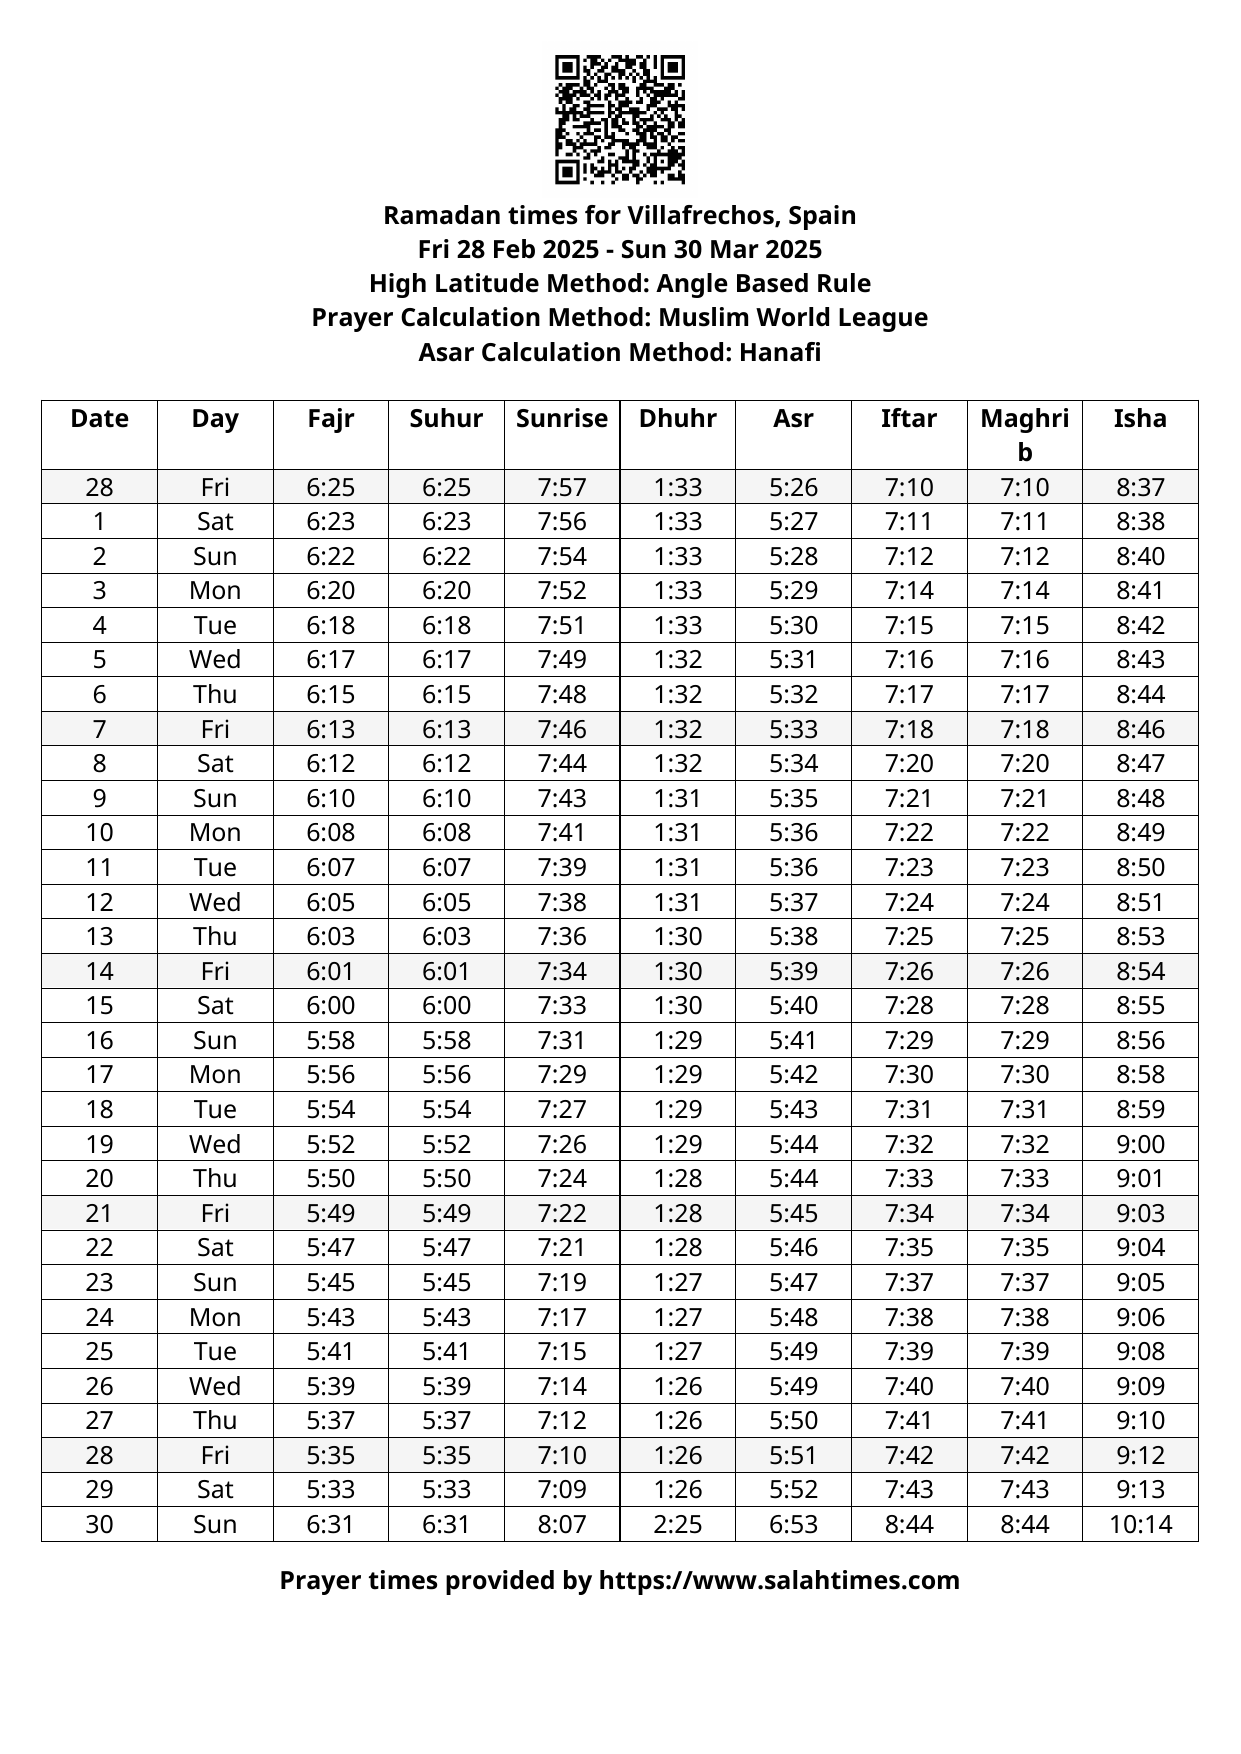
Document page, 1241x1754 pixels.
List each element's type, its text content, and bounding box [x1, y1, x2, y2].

table_cell 8:42 [1083, 608, 1198, 642]
table_cell 6:53 [736, 1507, 851, 1541]
table_cell 7:12 [852, 539, 967, 572]
table_cell 9:12 [1083, 1438, 1198, 1472]
table_cell 5:33 [389, 1473, 504, 1506]
table_cell 5:54 [274, 1092, 388, 1126]
table_cell 6:01 [274, 954, 388, 987]
table_cell 1:29 [621, 1092, 735, 1126]
table_cell 8:54 [1083, 954, 1198, 987]
table_cell 7:21 [968, 781, 1082, 814]
table_cell 6:08 [389, 816, 504, 849]
table_cell 1:29 [621, 1058, 735, 1091]
table_cell 7:43 [852, 1473, 967, 1506]
table_cell 16 [42, 1023, 157, 1057]
table_cell 7:10 [968, 470, 1082, 503]
table_cell 6:22 [389, 539, 504, 572]
table_cell 9 [42, 781, 157, 814]
table_cell 6:25 [389, 470, 504, 503]
table_cell 7:54 [505, 539, 619, 572]
table_cell 6:07 [389, 850, 504, 884]
table_cell 6:01 [389, 954, 504, 987]
table_cell 7 [42, 712, 157, 745]
table_cell 7:31 [505, 1023, 619, 1057]
table_cell Wed [158, 885, 273, 918]
table_cell 1:31 [621, 816, 735, 849]
table_header Fajr [274, 401, 388, 469]
table_cell 5:50 [274, 1161, 388, 1195]
table_cell 10 [42, 816, 157, 849]
table_cell 1:31 [621, 885, 735, 918]
table_cell 1:31 [621, 781, 735, 814]
table_cell 7:34 [968, 1196, 1082, 1229]
table_cell Sat [158, 1473, 273, 1506]
table_cell 23 [42, 1265, 157, 1299]
table_cell 9:13 [1083, 1473, 1198, 1506]
table_cell Wed [158, 1369, 273, 1402]
table_header Isha [1083, 401, 1198, 469]
table_cell 6:17 [274, 643, 388, 676]
table_cell Sun [158, 781, 273, 814]
table_cell 1:30 [621, 919, 735, 953]
table_cell 5:41 [274, 1334, 388, 1368]
table_cell Sat [158, 989, 273, 1022]
table_cell 1:31 [621, 850, 735, 884]
table_cell 7:25 [852, 919, 967, 953]
table_cell 21 [42, 1196, 157, 1229]
table_cell 5:47 [274, 1231, 388, 1264]
table_cell Sun [158, 1507, 273, 1541]
table_cell 9:06 [1083, 1300, 1198, 1333]
table_cell 8:51 [1083, 885, 1198, 918]
table_cell 6:10 [274, 781, 388, 814]
table_cell 8:40 [1083, 539, 1198, 572]
table_cell 5:51 [736, 1438, 851, 1472]
table_cell 7:38 [968, 1300, 1082, 1333]
text Fri 28 Feb 2025 - Sun 30 Mar 2025 [42, 232, 1198, 266]
table_cell 7:29 [505, 1058, 619, 1091]
table_cell 7:57 [505, 470, 619, 503]
table_cell 1:32 [621, 677, 735, 711]
table_cell 9:05 [1083, 1265, 1198, 1299]
table_cell 7:27 [505, 1092, 619, 1126]
table_cell 4 [42, 608, 157, 642]
table_cell 7:49 [505, 643, 619, 676]
table_cell 5:39 [389, 1369, 504, 1402]
table_cell 7:30 [968, 1058, 1082, 1091]
table_cell 5:35 [274, 1438, 388, 1472]
table_cell 7:22 [968, 816, 1082, 849]
table_cell 5:27 [736, 504, 851, 538]
table_cell 5:35 [389, 1438, 504, 1472]
table_cell 5:39 [274, 1369, 388, 1402]
table_cell 7:39 [852, 1334, 967, 1368]
table_cell 1 [42, 504, 157, 538]
table_cell 8:53 [1083, 919, 1198, 953]
table_cell 7:26 [505, 1127, 619, 1160]
table_cell 8:37 [1083, 470, 1198, 503]
table_cell 5:37 [274, 1404, 388, 1437]
table_cell 5:44 [736, 1127, 851, 1160]
table_cell 7:39 [968, 1334, 1082, 1368]
table_cell 6:05 [274, 885, 388, 918]
table_cell 7:33 [968, 1161, 1082, 1195]
table_cell 7:51 [505, 608, 619, 642]
table_cell 1:33 [621, 574, 735, 607]
table_cell 1:29 [621, 1023, 735, 1057]
table_cell 8 [42, 746, 157, 780]
table_cell Fri [158, 1196, 273, 1229]
table_cell 7:25 [968, 919, 1082, 953]
table_cell 5:45 [389, 1265, 504, 1299]
table_cell 5:52 [274, 1127, 388, 1160]
table_cell 9:00 [1083, 1127, 1198, 1160]
table_cell 7:17 [968, 677, 1082, 711]
table_cell 5:49 [389, 1196, 504, 1229]
table_cell 5:49 [736, 1334, 851, 1368]
table_cell 7:16 [852, 643, 967, 676]
table_cell 6:15 [389, 677, 504, 711]
table_cell 8:46 [1083, 712, 1198, 745]
table_cell 8:41 [1083, 574, 1198, 607]
table_cell 7:33 [505, 989, 619, 1022]
table_cell 5:49 [736, 1369, 851, 1402]
table_cell 6:22 [274, 539, 388, 572]
table_cell 5:29 [736, 574, 851, 607]
table_cell 24 [42, 1300, 157, 1333]
table_cell 7:17 [505, 1300, 619, 1333]
table_cell 20 [42, 1161, 157, 1195]
table_cell 27 [42, 1404, 157, 1437]
table_cell 1:28 [621, 1231, 735, 1264]
table_cell 7:21 [852, 781, 967, 814]
table_cell 8:50 [1083, 850, 1198, 884]
table_cell Mon [158, 816, 273, 849]
table_cell Sat [158, 746, 273, 780]
table_cell 3 [42, 574, 157, 607]
table_cell 7:11 [852, 504, 967, 538]
table_cell 9:08 [1083, 1334, 1198, 1368]
table_cell Fri [158, 470, 273, 503]
table_cell Thu [158, 1404, 273, 1437]
table_cell 7:15 [968, 608, 1082, 642]
table_cell 7:18 [968, 712, 1082, 745]
table_cell 6:00 [274, 989, 388, 1022]
table_cell 5:52 [736, 1473, 851, 1506]
table_cell 7:29 [852, 1023, 967, 1057]
table_cell 5:26 [736, 470, 851, 503]
table_cell 7:29 [968, 1023, 1082, 1057]
table_cell 6:07 [274, 850, 388, 884]
table_cell 22 [42, 1231, 157, 1264]
table_cell 6:08 [274, 816, 388, 849]
table_cell 1:33 [621, 539, 735, 572]
table_cell 8:47 [1083, 746, 1198, 780]
table_cell 7:23 [852, 850, 967, 884]
table_cell 7:46 [505, 712, 619, 745]
table_cell 5:34 [736, 746, 851, 780]
table_cell 8:55 [1083, 989, 1198, 1022]
table_cell 7:10 [852, 470, 967, 503]
table_cell 5:28 [736, 539, 851, 572]
table_cell Fri [158, 1438, 273, 1472]
table_cell 2 [42, 539, 157, 572]
table_cell 6:15 [274, 677, 388, 711]
table_cell 5:38 [736, 919, 851, 953]
table_cell 8:59 [1083, 1092, 1198, 1126]
text Prayer Calculation Method: Muslim World League [42, 300, 1198, 334]
table_cell 7:24 [968, 885, 1082, 918]
table_cell 1:33 [621, 504, 735, 538]
table_cell 7:09 [505, 1473, 619, 1506]
table_cell 6:13 [389, 712, 504, 745]
table_cell 29 [42, 1473, 157, 1506]
table_header Maghrib [968, 401, 1082, 469]
table_cell 7:43 [968, 1473, 1082, 1506]
table_cell 6:25 [274, 470, 388, 503]
table_cell Tue [158, 1334, 273, 1368]
table_header Dhuhr [621, 401, 735, 469]
table_cell 7:28 [852, 989, 967, 1022]
table_cell Wed [158, 1127, 273, 1160]
table_cell 7:14 [852, 574, 967, 607]
table_cell 1:27 [621, 1265, 735, 1299]
table_cell Thu [158, 919, 273, 953]
table_cell 5:47 [389, 1231, 504, 1264]
table_cell 5:56 [389, 1058, 504, 1091]
table_header Sunrise [505, 401, 619, 469]
table_cell 7:20 [852, 746, 967, 780]
table_cell 7:35 [852, 1231, 967, 1264]
table_cell Wed [158, 643, 273, 676]
table_cell 7:21 [505, 1231, 619, 1264]
table_cell Thu [158, 1161, 273, 1195]
table_cell 7:26 [968, 954, 1082, 987]
table_cell 6:17 [389, 643, 504, 676]
table_cell 7:16 [968, 643, 1082, 676]
table_cell 7:31 [968, 1092, 1082, 1126]
table_cell 1:28 [621, 1161, 735, 1195]
table_cell 7:37 [968, 1265, 1082, 1299]
table_cell 1:27 [621, 1300, 735, 1333]
table_cell 7:34 [505, 954, 619, 987]
table_cell 5:39 [736, 954, 851, 987]
table_cell 7:43 [505, 781, 619, 814]
table_cell 7:12 [505, 1404, 619, 1437]
table_cell 6:12 [274, 746, 388, 780]
table_cell 5:40 [736, 989, 851, 1022]
table_cell 5 [42, 643, 157, 676]
table_cell 1:33 [621, 470, 735, 503]
table_cell 8:43 [1083, 643, 1198, 676]
text High Latitude Method: Angle Based Rule [42, 266, 1198, 300]
text Asar Calculation Method: Hanafi [42, 334, 1198, 368]
table_cell 10:14 [1083, 1507, 1198, 1541]
table_cell 7:15 [852, 608, 967, 642]
table_cell 8:44 [852, 1507, 967, 1541]
table_cell 28 [42, 1438, 157, 1472]
table_cell 5:36 [736, 816, 851, 849]
table_cell 5:58 [274, 1023, 388, 1057]
table_cell 7:37 [852, 1265, 967, 1299]
table_cell 25 [42, 1334, 157, 1368]
table_cell 7:31 [852, 1092, 967, 1126]
table_cell 6:18 [389, 608, 504, 642]
table_cell 7:22 [505, 1196, 619, 1229]
table_cell 5:48 [736, 1300, 851, 1333]
table_cell 6:20 [389, 574, 504, 607]
table_cell 8:48 [1083, 781, 1198, 814]
table_cell 5:37 [389, 1404, 504, 1437]
table_cell 1:30 [621, 989, 735, 1022]
table_cell 12 [42, 885, 157, 918]
table_header Day [158, 401, 273, 469]
table_cell 7:22 [852, 816, 967, 849]
table_cell 7:11 [968, 504, 1082, 538]
table_cell 7:40 [852, 1369, 967, 1402]
table_cell 8:44 [968, 1507, 1082, 1541]
table_cell 7:41 [852, 1404, 967, 1437]
table_cell 1:32 [621, 643, 735, 676]
table_cell 17 [42, 1058, 157, 1091]
table_cell 9:04 [1083, 1231, 1198, 1264]
table_cell 5:52 [389, 1127, 504, 1160]
table_cell 5:54 [389, 1092, 504, 1126]
table_cell 7:32 [968, 1127, 1082, 1160]
table_cell 7:18 [852, 712, 967, 745]
table_cell 6:00 [389, 989, 504, 1022]
table_header Suhur [389, 401, 504, 469]
table_cell 28 [42, 470, 157, 503]
table_cell 7:35 [968, 1231, 1082, 1264]
table_cell 1:26 [621, 1473, 735, 1506]
table_cell 7:17 [852, 677, 967, 711]
table_cell 6:18 [274, 608, 388, 642]
table_cell 5:33 [274, 1473, 388, 1506]
table_cell 5:33 [736, 712, 851, 745]
table_cell 9:09 [1083, 1369, 1198, 1402]
table_cell 7:10 [505, 1438, 619, 1472]
table_cell Tue [158, 608, 273, 642]
table_cell Fri [158, 712, 273, 745]
table_cell 5:43 [736, 1092, 851, 1126]
table_cell 1:30 [621, 954, 735, 987]
table_cell 8:58 [1083, 1058, 1198, 1091]
table_cell 7:14 [505, 1369, 619, 1402]
text Prayer times provided by https://www.salahtimes.com [42, 1563, 1198, 1597]
table_cell Tue [158, 850, 273, 884]
table_cell 13 [42, 919, 157, 953]
table_cell 1:26 [621, 1438, 735, 1472]
table_cell 7:34 [852, 1196, 967, 1229]
table_header Date [42, 401, 157, 469]
table_cell 5:47 [736, 1265, 851, 1299]
table_cell 7:40 [968, 1369, 1082, 1402]
table_cell 1:33 [621, 608, 735, 642]
table_cell 9:01 [1083, 1161, 1198, 1195]
table_cell 7:23 [968, 850, 1082, 884]
table_cell 6:05 [389, 885, 504, 918]
table_cell 5:43 [389, 1300, 504, 1333]
table_cell 7:24 [505, 1161, 619, 1195]
table_cell 8:49 [1083, 816, 1198, 849]
table_cell 6:20 [274, 574, 388, 607]
table_cell 30 [42, 1507, 157, 1541]
table_cell 9:10 [1083, 1404, 1198, 1437]
table_cell Thu [158, 677, 273, 711]
table_cell 6:23 [389, 504, 504, 538]
table_cell 5:45 [736, 1196, 851, 1229]
table_cell 6:12 [389, 746, 504, 780]
table_cell 6:13 [274, 712, 388, 745]
table_header Iftar [852, 401, 967, 469]
table_cell 7:12 [968, 539, 1082, 572]
table_cell 1:28 [621, 1196, 735, 1229]
table_cell 7:48 [505, 677, 619, 711]
table_cell 6:23 [274, 504, 388, 538]
table_cell 5:50 [389, 1161, 504, 1195]
table_cell 5:43 [274, 1300, 388, 1333]
table_cell Fri [158, 954, 273, 987]
table_cell 6:31 [389, 1507, 504, 1541]
table_cell 7:38 [505, 885, 619, 918]
picture [542, 41, 699, 198]
table_cell 8:38 [1083, 504, 1198, 538]
table_cell 6:31 [274, 1507, 388, 1541]
table_cell Mon [158, 1058, 273, 1091]
table_cell 5:41 [389, 1334, 504, 1368]
table_cell 5:46 [736, 1231, 851, 1264]
table_cell 1:26 [621, 1369, 735, 1402]
table_cell 5:50 [736, 1404, 851, 1437]
table_cell 1:27 [621, 1334, 735, 1368]
table_cell 5:32 [736, 677, 851, 711]
table_cell 1:26 [621, 1404, 735, 1437]
table_cell 5:36 [736, 850, 851, 884]
table_cell 7:28 [968, 989, 1082, 1022]
table_cell 7:33 [852, 1161, 967, 1195]
table_cell 18 [42, 1092, 157, 1126]
table_cell 6:10 [389, 781, 504, 814]
table_cell 7:20 [968, 746, 1082, 780]
table_cell 14 [42, 954, 157, 987]
table_cell 5:56 [274, 1058, 388, 1091]
table_cell 5:49 [274, 1196, 388, 1229]
text Ramadan times for Villafrechos, Spain [42, 198, 1198, 232]
table_cell 7:26 [852, 954, 967, 987]
table_cell 5:45 [274, 1265, 388, 1299]
table_cell 19 [42, 1127, 157, 1160]
table_cell 26 [42, 1369, 157, 1402]
table_cell Tue [158, 1092, 273, 1126]
table_cell 7:41 [968, 1404, 1082, 1437]
table_cell 5:58 [389, 1023, 504, 1057]
table_cell Sun [158, 1265, 273, 1299]
table_cell 7:36 [505, 919, 619, 953]
table_cell 5:42 [736, 1058, 851, 1091]
table_cell 7:14 [968, 574, 1082, 607]
table_cell 1:29 [621, 1127, 735, 1160]
table_cell 8:07 [505, 1507, 619, 1541]
table_cell 5:44 [736, 1161, 851, 1195]
table_cell 7:38 [852, 1300, 967, 1333]
table_cell 15 [42, 989, 157, 1022]
table_cell 8:56 [1083, 1023, 1198, 1057]
table_cell 8:44 [1083, 677, 1198, 711]
table_cell Sat [158, 504, 273, 538]
table_cell Mon [158, 574, 273, 607]
table_cell 5:41 [736, 1023, 851, 1057]
table_header Asr [736, 401, 851, 469]
table_cell 6:03 [389, 919, 504, 953]
table_cell 7:32 [852, 1127, 967, 1160]
table_cell Sat [158, 1231, 273, 1264]
table_cell 7:41 [505, 816, 619, 849]
table_cell 5:35 [736, 781, 851, 814]
table_cell 7:52 [505, 574, 619, 607]
table_cell 5:30 [736, 608, 851, 642]
table_cell 1:32 [621, 712, 735, 745]
table_cell 7:30 [852, 1058, 967, 1091]
table_cell 7:42 [968, 1438, 1082, 1472]
table_cell 7:39 [505, 850, 619, 884]
table_cell 7:19 [505, 1265, 619, 1299]
table_cell 7:42 [852, 1438, 967, 1472]
table_cell Sun [158, 1023, 273, 1057]
table_cell 7:15 [505, 1334, 619, 1368]
table_cell 9:03 [1083, 1196, 1198, 1229]
table_cell 2:25 [621, 1507, 735, 1541]
table_cell 7:56 [505, 504, 619, 538]
table_cell 7:44 [505, 746, 619, 780]
table_cell 11 [42, 850, 157, 884]
table_cell 5:37 [736, 885, 851, 918]
table_cell 6:03 [274, 919, 388, 953]
table_cell 7:24 [852, 885, 967, 918]
table_cell Mon [158, 1300, 273, 1333]
table_cell 5:31 [736, 643, 851, 676]
table_cell 1:32 [621, 746, 735, 780]
table_cell 6 [42, 677, 157, 711]
table_cell Sun [158, 539, 273, 572]
